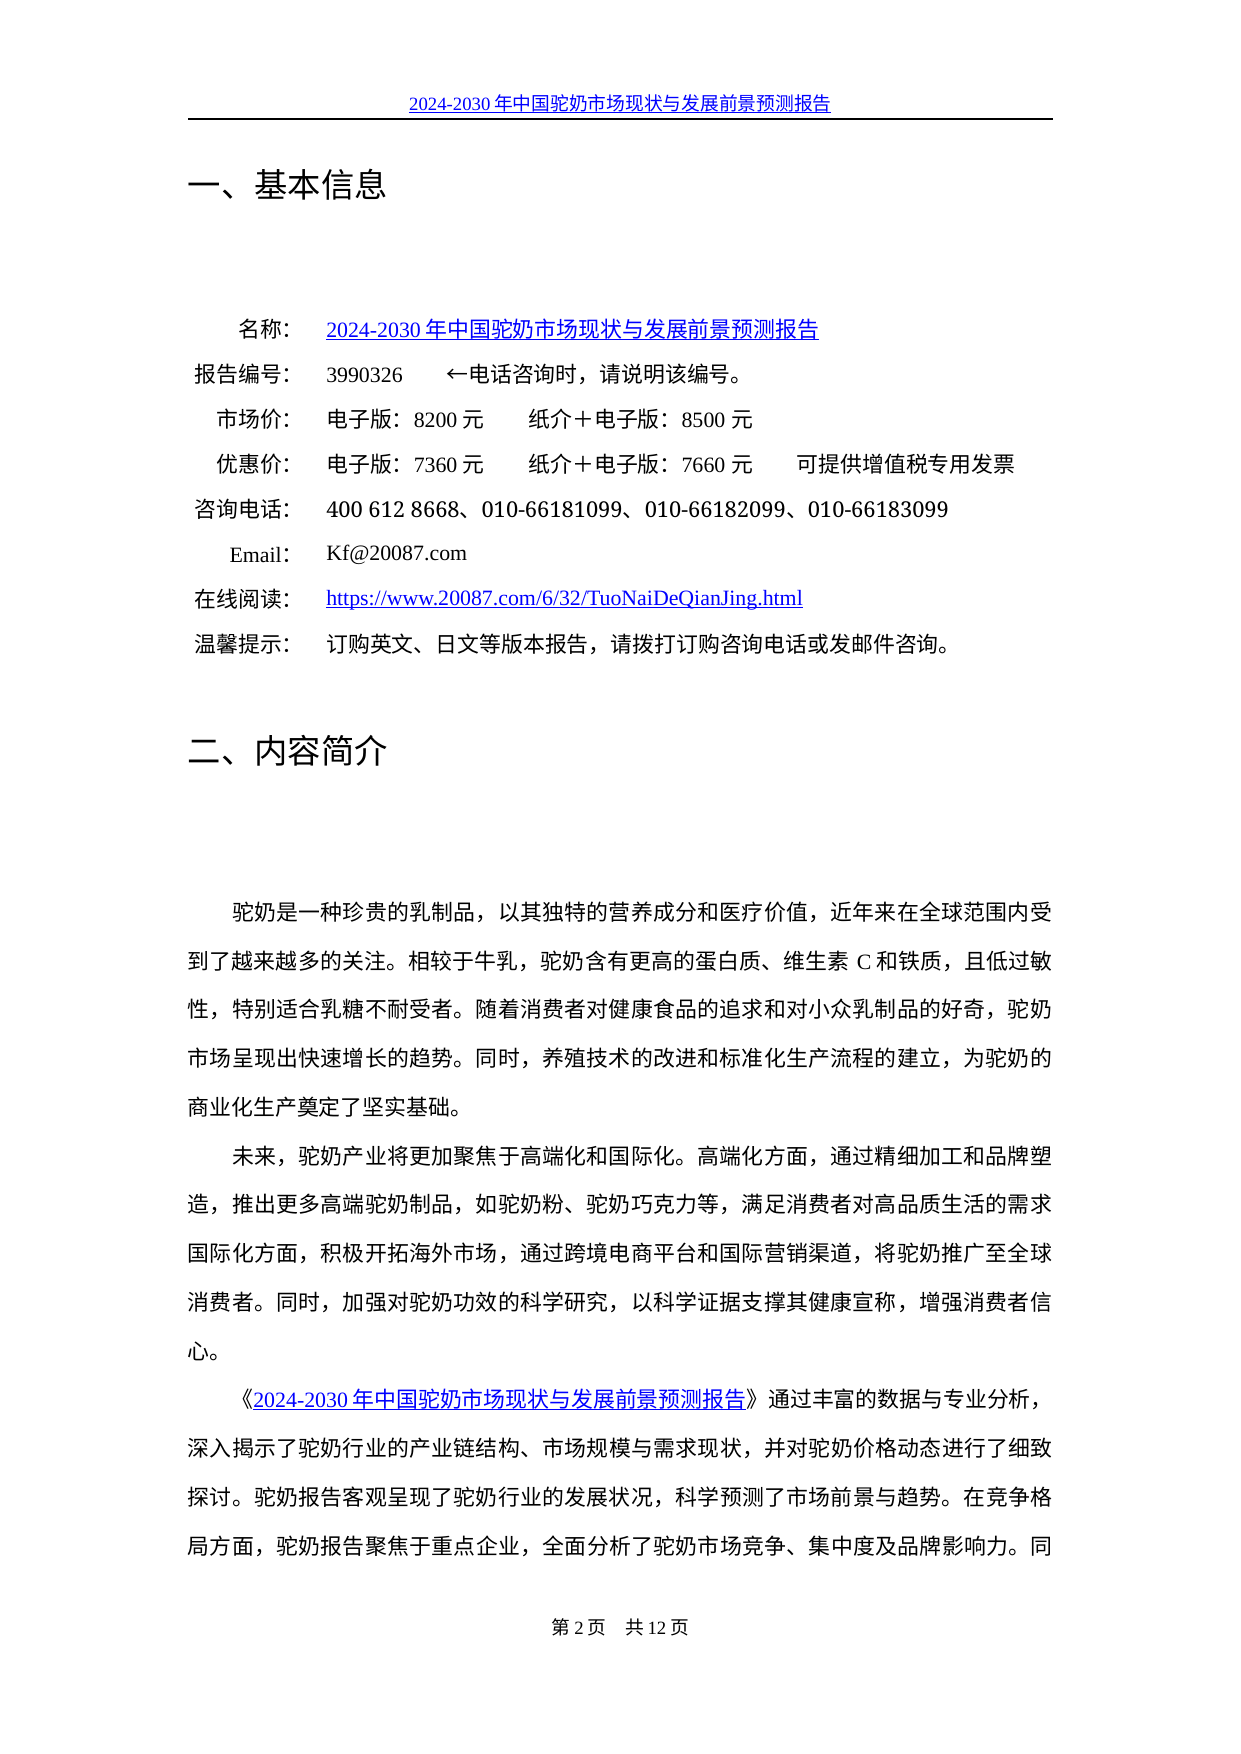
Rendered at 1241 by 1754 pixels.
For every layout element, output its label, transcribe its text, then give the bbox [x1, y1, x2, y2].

table_cell 优惠价： [167, 447, 315, 492]
table_cell 温馨提示： [167, 627, 315, 672]
table_cell 咨询电话： [167, 492, 315, 537]
table_cell Kf@20087.com [315, 537, 1073, 582]
title 一、基本信息 [187, 150, 1053, 215]
table_cell [315, 582, 1073, 627]
table_cell 电子版：7360 元 纸介＋电子版：7660 元 可提供增值税专用发票 [315, 447, 1073, 492]
table_header 名称： [167, 312, 315, 357]
table_cell 在线阅读： [167, 582, 315, 627]
table_cell Email： [167, 537, 315, 582]
title 二、内容简介 [187, 717, 1053, 782]
table_cell 市场价： [167, 402, 315, 447]
table_cell 3990326 ←电话咨询时，请说明该编号。 [315, 357, 1073, 402]
table_cell 订购英文、日文等版本报告，请拨打订购咨询电话或发邮件咨询。 [315, 627, 1073, 672]
table_cell 报告编号： [167, 357, 315, 402]
table_cell 电子版：8200 元 纸介＋电子版：8500 元 [315, 402, 1073, 447]
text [187, 894, 1053, 1561]
table_header 2024-2030年中国驼奶市场现状与发展前景预测报告 [315, 312, 1073, 357]
table_cell 400 612 8668、010-66181099、010-66182099、010-66183099 [315, 492, 1073, 537]
